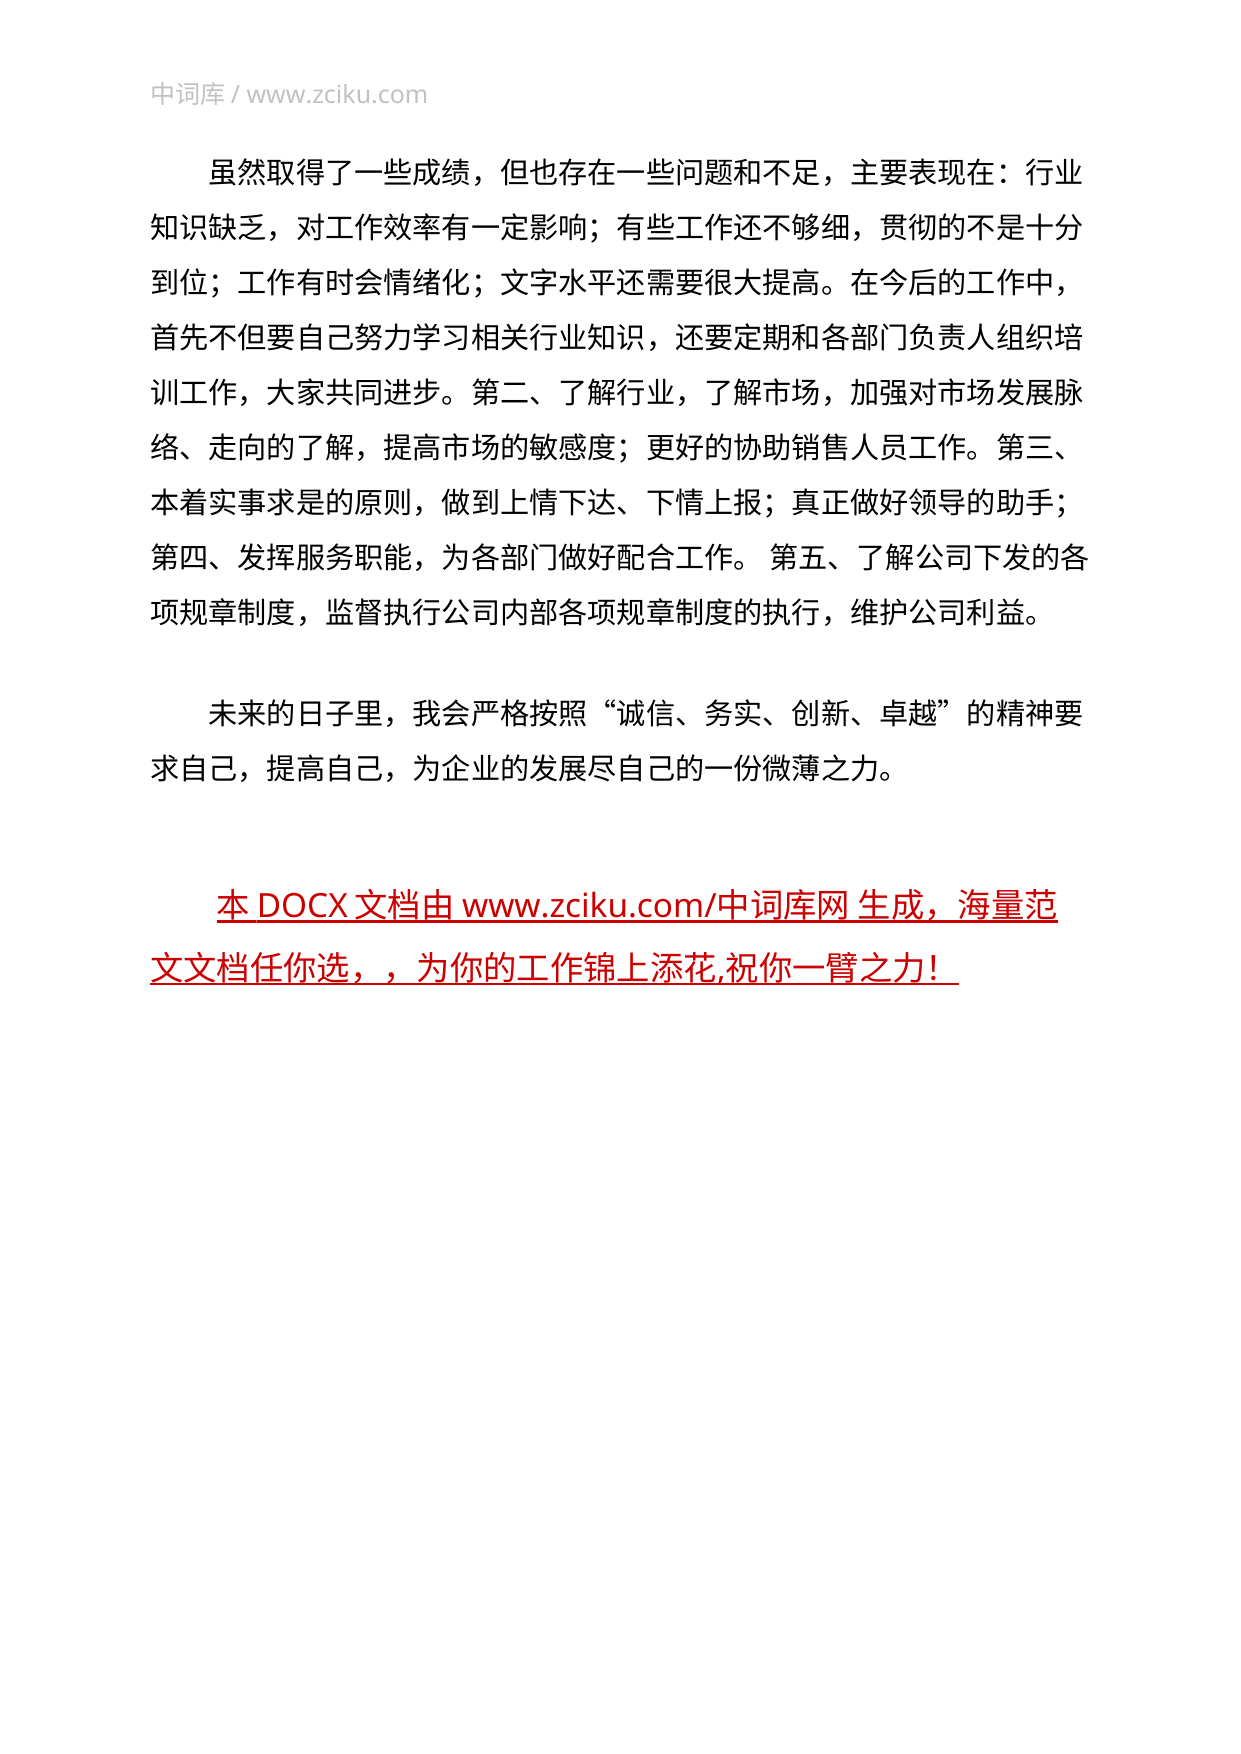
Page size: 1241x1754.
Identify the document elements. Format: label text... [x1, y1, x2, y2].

text 虽然取得了一些成绩，但也存在一些问题和不足，主要表现在：行业知识缺乏，对工作效率有一定影响；有些工作还不够细，贯彻的不是十分到位；工作有时会情绪化；文字水平还需要很大提高。在今后的工作中，首先不但要自己努力学习相关行业知识，还要定期和各部门负责人组织培训工作，大家共同进步。第二、了解行业，了解市场，加强对市场发展脉络、走向的了解，提高市场的敏感度；更好的协助销售人员工作。第三、本着实事求是的原则，做到上情下达、下情上报；真正做好领导的助手；第四、发挥服务职能，为各部门做好配合工作。 第五、了解公司下发的各项规章制度，监督执行公司内部各项规章制度的执行，维护公司利益。 [150, 150, 1090, 631]
text 本DOCX文档由 www.zciku.com/中词库网 生成，海量范文文档任你选，，为你的工作锦上添花,祝你一臂之力！ [150, 879, 1090, 990]
text 未来的日子里，我会严格按照“诚信、务实、创新、卓越”的精神要求自己，提高自己，为企业的发展尽自己的一份微薄之力。 [150, 691, 1090, 788]
